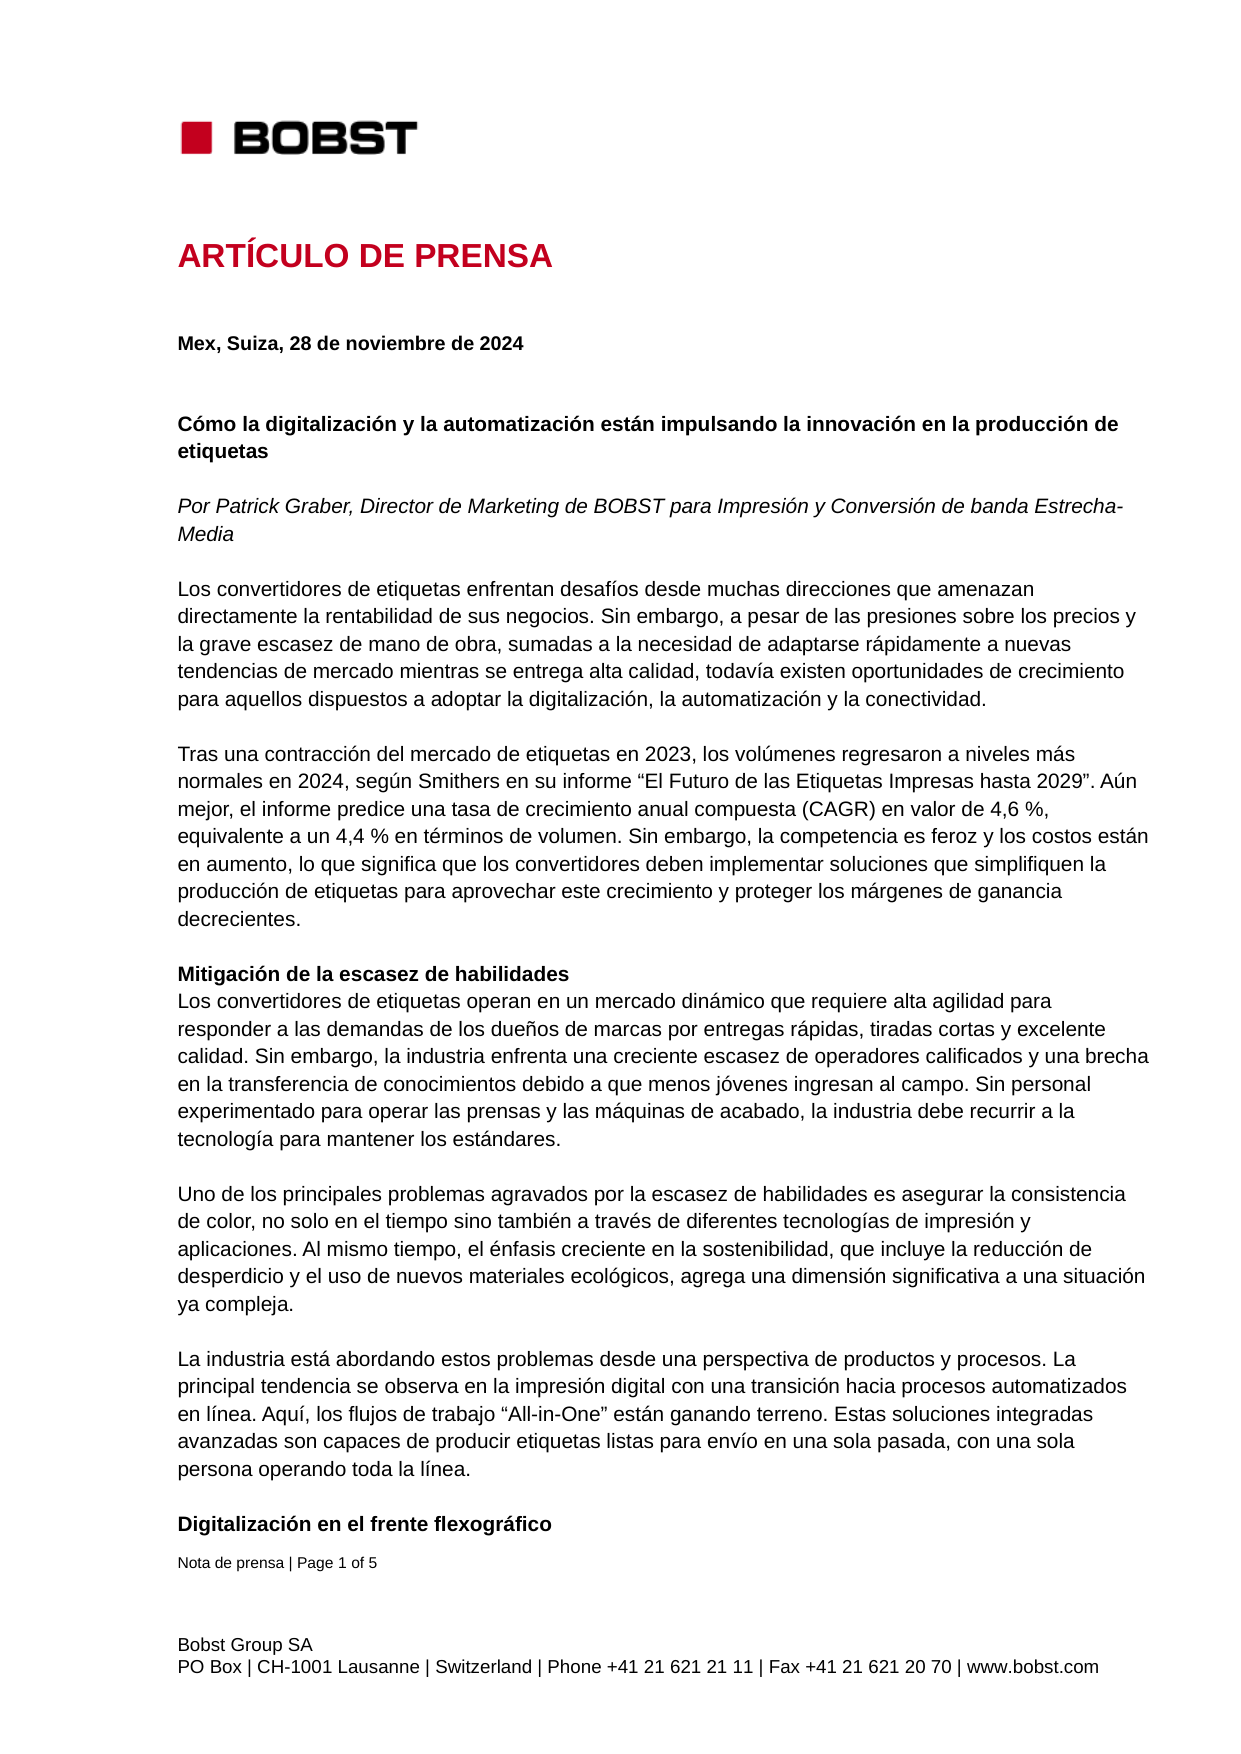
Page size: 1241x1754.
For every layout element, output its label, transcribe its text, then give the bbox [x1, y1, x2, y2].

text Mex, Suiza, 28 de noviembre de 2024 [177, 332, 1152, 355]
text Los convertidores de etiquetas enfrentan desafíos desde muchas direcciones que amenazan directamente la rentabilidad de sus negocios. Sin embargo, a pesar de las presiones sobre los precios y la grave escasez de mano de obra, sumadas a la necesidad de adaptarse rápidamente a nuevas tendencias de mercado mientras se entrega alta calidad, todavía existen oportunidades de crecimiento para aquellos dispuestos a adoptar la digitalización, la automatización y la conectividad. [177, 577, 1152, 711]
text Cómo la digitalización y la automatización están impulsando la innovación en la producción de etiquetas [177, 412, 1152, 463]
text Los convertidores de etiquetas operan en un mercado dinámico que requiere alta agilidad para responder a las demandas de los dueños de marcas por entregas rápidas, tiradas cortas y excelente calidad. Sin embargo, la industria enfrenta una creciente escasez de operadores calificados y una brecha en la transferencia de conocimientos debido a que menos jóvenes ingresan al campo. Sin personal experimentado para operar las prensas y las máquinas de acabado, la industria debe recurrir a la tecnología para mantener los estándares. [177, 989, 1152, 1151]
text Por Patrick Graber, Director de Marketing de BOBST para Impresión y Conversión de banda Estrecha-Media [177, 494, 1152, 546]
text Tras una contracción del mercado de etiquetas en 2023, los volúmenes regresaron a niveles más normales en 2024, según Smithers en su informe “El Futuro de las Etiquetas Impresas hasta 2029”. Aún mejor, el informe predice una tasa de crecimiento anual compuesta (CAGR) en valor de 4,6 %, equivalente a un 4,4 % en términos de volumen. Sin embargo, la competencia es feroz y los costos están en aumento, lo que significa que los convertidores deben implementar soluciones que simplifiquen la producción de etiquetas para aprovechar este crecimiento y proteger los márgenes de ganancia decrecientes. [177, 742, 1152, 931]
text Mitigación de la escasez de habilidades [177, 962, 1152, 986]
text Uno de los principales problemas agravados por la escasez de habilidades es asegurar la consistencia de color, no solo en el tiempo sino también a través de diferentes tecnologías de impresión y aplicaciones. Al mismo tiempo, el énfasis creciente en la sostenibilidad, que incluye la reducción de desperdicio y el uso de nuevos materiales ecológicos, agrega una dimensión significativa a una situación ya compleja. [177, 1182, 1152, 1316]
text ARTÍCULO DE PRENSA [177, 236, 1152, 275]
text Digitalización en el frente flexográfico [177, 1512, 1152, 1536]
text La industria está abordando estos problemas desde una perspectiva de productos y procesos. La principal tendencia se observa en la impresión digital con una transición hacia procesos automatizados en línea. Aquí, los flujos de trabajo “All-in-One” están ganando terreno. Estas soluciones integradas avanzadas son capaces de producir etiquetas listas para envío en una sola pasada, con una sola persona operando toda la línea. [177, 1347, 1152, 1481]
